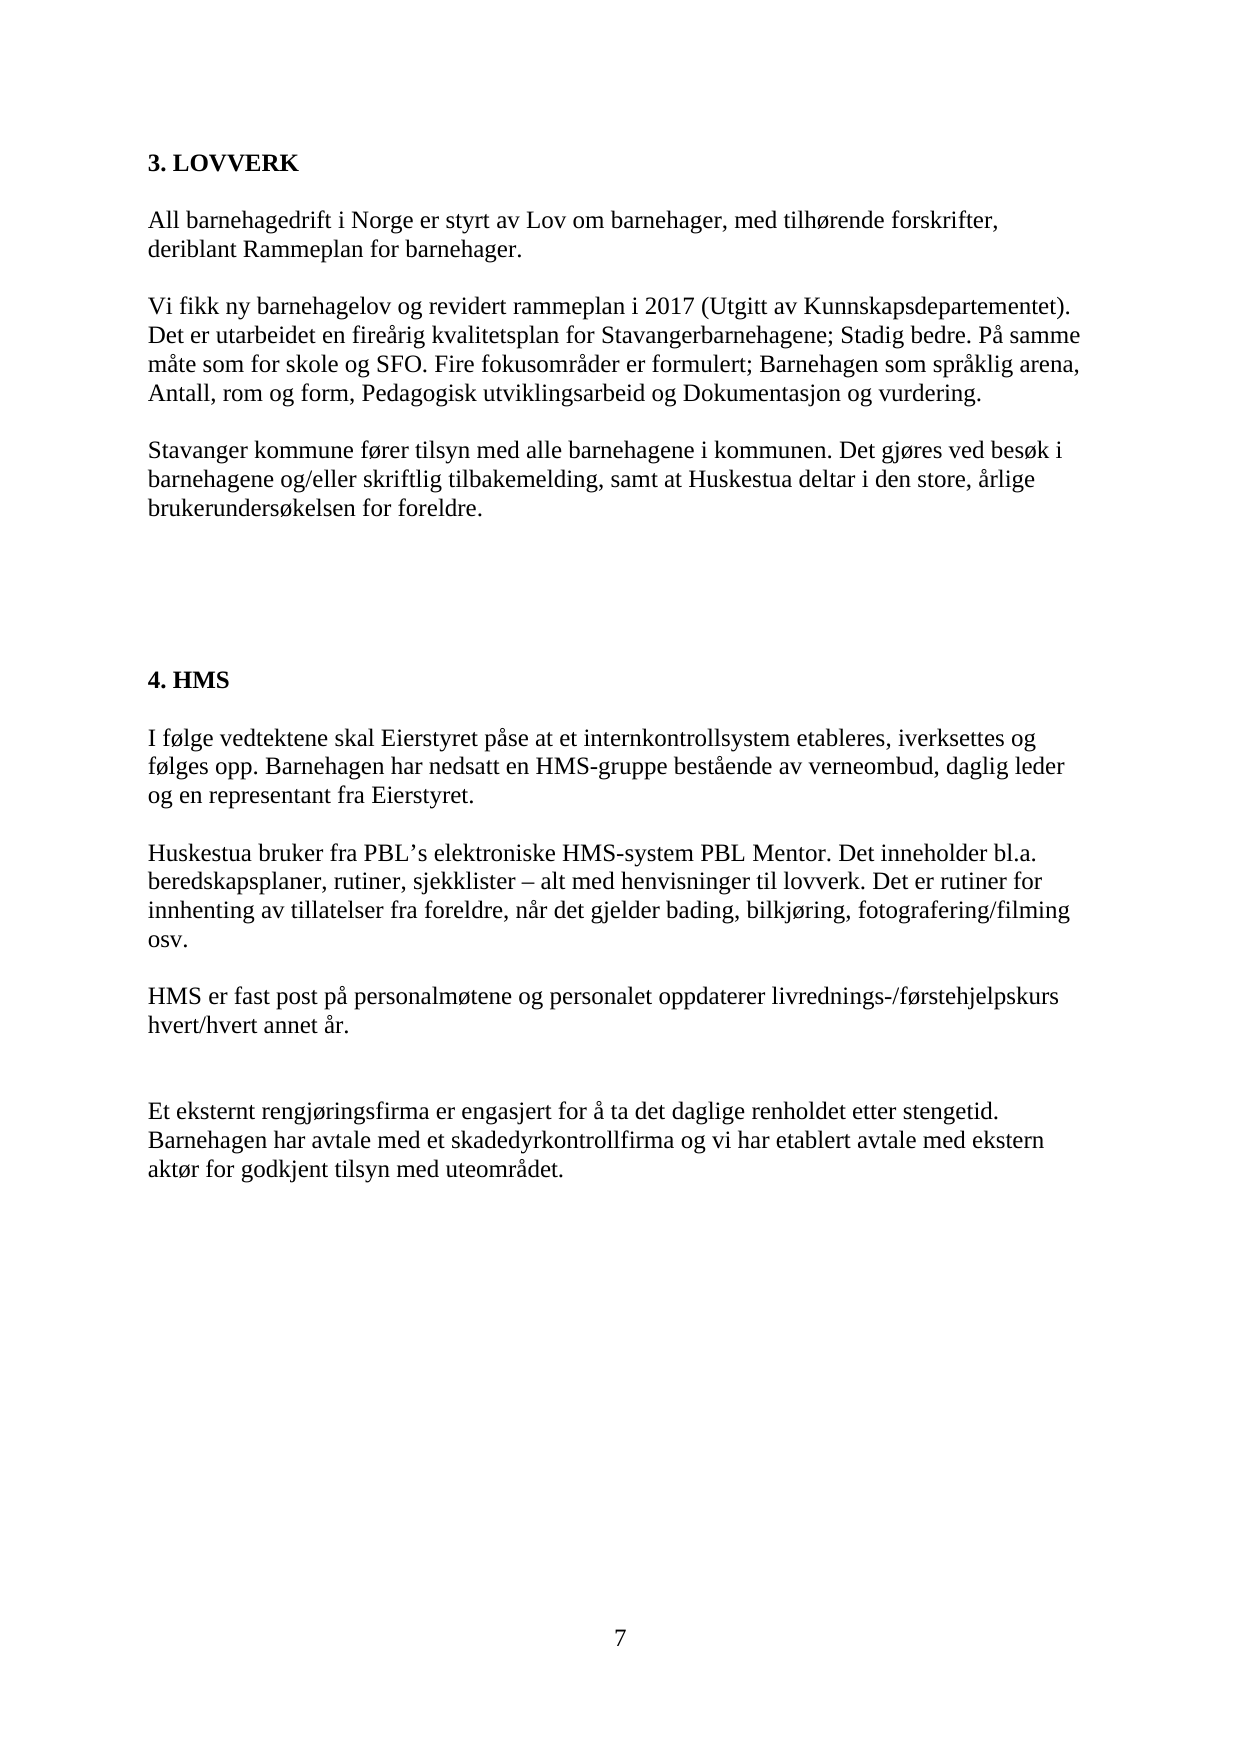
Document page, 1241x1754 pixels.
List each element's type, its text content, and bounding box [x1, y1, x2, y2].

text I følge vedtektene skal Eierstyret påse at et internkontrollsystem etableres, iverksettes og følges opp. Barnehagen har nedsatt en HMS-gruppe bestående av verneombud, daglig leder og en representant fra Eierstyret. [148, 723, 1092, 809]
text Stavanger kommune fører tilsyn med alle barnehagene i kommunen. Det gjøres ved besøk i barnehagene og/eller skriftlig tilbakemelding, samt at Huskestua deltar i den store, årlige brukerundersøkelsen for foreldre. [148, 435, 1092, 521]
text Et eksternt rengjøringsfirma er engasjert for å ta det daglige renholdet etter stengetid. Barnehagen har avtale med et skadedyrkontrollfirma og vi har etablert avtale med ekstern aktør for godkjent tilsyn med uteområdet. [148, 1096, 1092, 1183]
text Huskestua bruker fra PBL’s elektroniske HMS-system PBL Mentor. Det inneholder bl.a. beredskapsplaner, rutiner, sjekklister – alt med henvisninger til lovverk. Det er rutiner for innhenting av tillatelser fra foreldre, når det gjelder bading, bilkjøring, fotografering/filming osv. [148, 838, 1092, 953]
text 4. HMS [148, 665, 1092, 694]
text Vi fikk ny barnehagelov og revidert rammeplan i 2017 (Utgitt av Kunnskapsdepartementet). Det er utarbeidet en fireårig kvalitetsplan for Stavangerbarnehagene; Stadig bedre. På samme måte som for skole og SFO. Fire fokusområder er formulert; Barnehagen som språklig arena, Antall, rom og form, Pedagogisk utviklingsarbeid og Dokumentasjon og vurdering. [148, 291, 1092, 406]
text All barnehagedrift i Norge er styrt av Lov om barnehager, med tilhørende forskrifter, deriblant Rammeplan for barnehager. [148, 205, 1092, 263]
text HMS er fast post på personalmøtene og personalet oppdaterer livrednings-/førstehjelpskurs hvert/hvert annet år. [148, 981, 1092, 1039]
text 3. LOVVERK [148, 148, 1092, 176]
